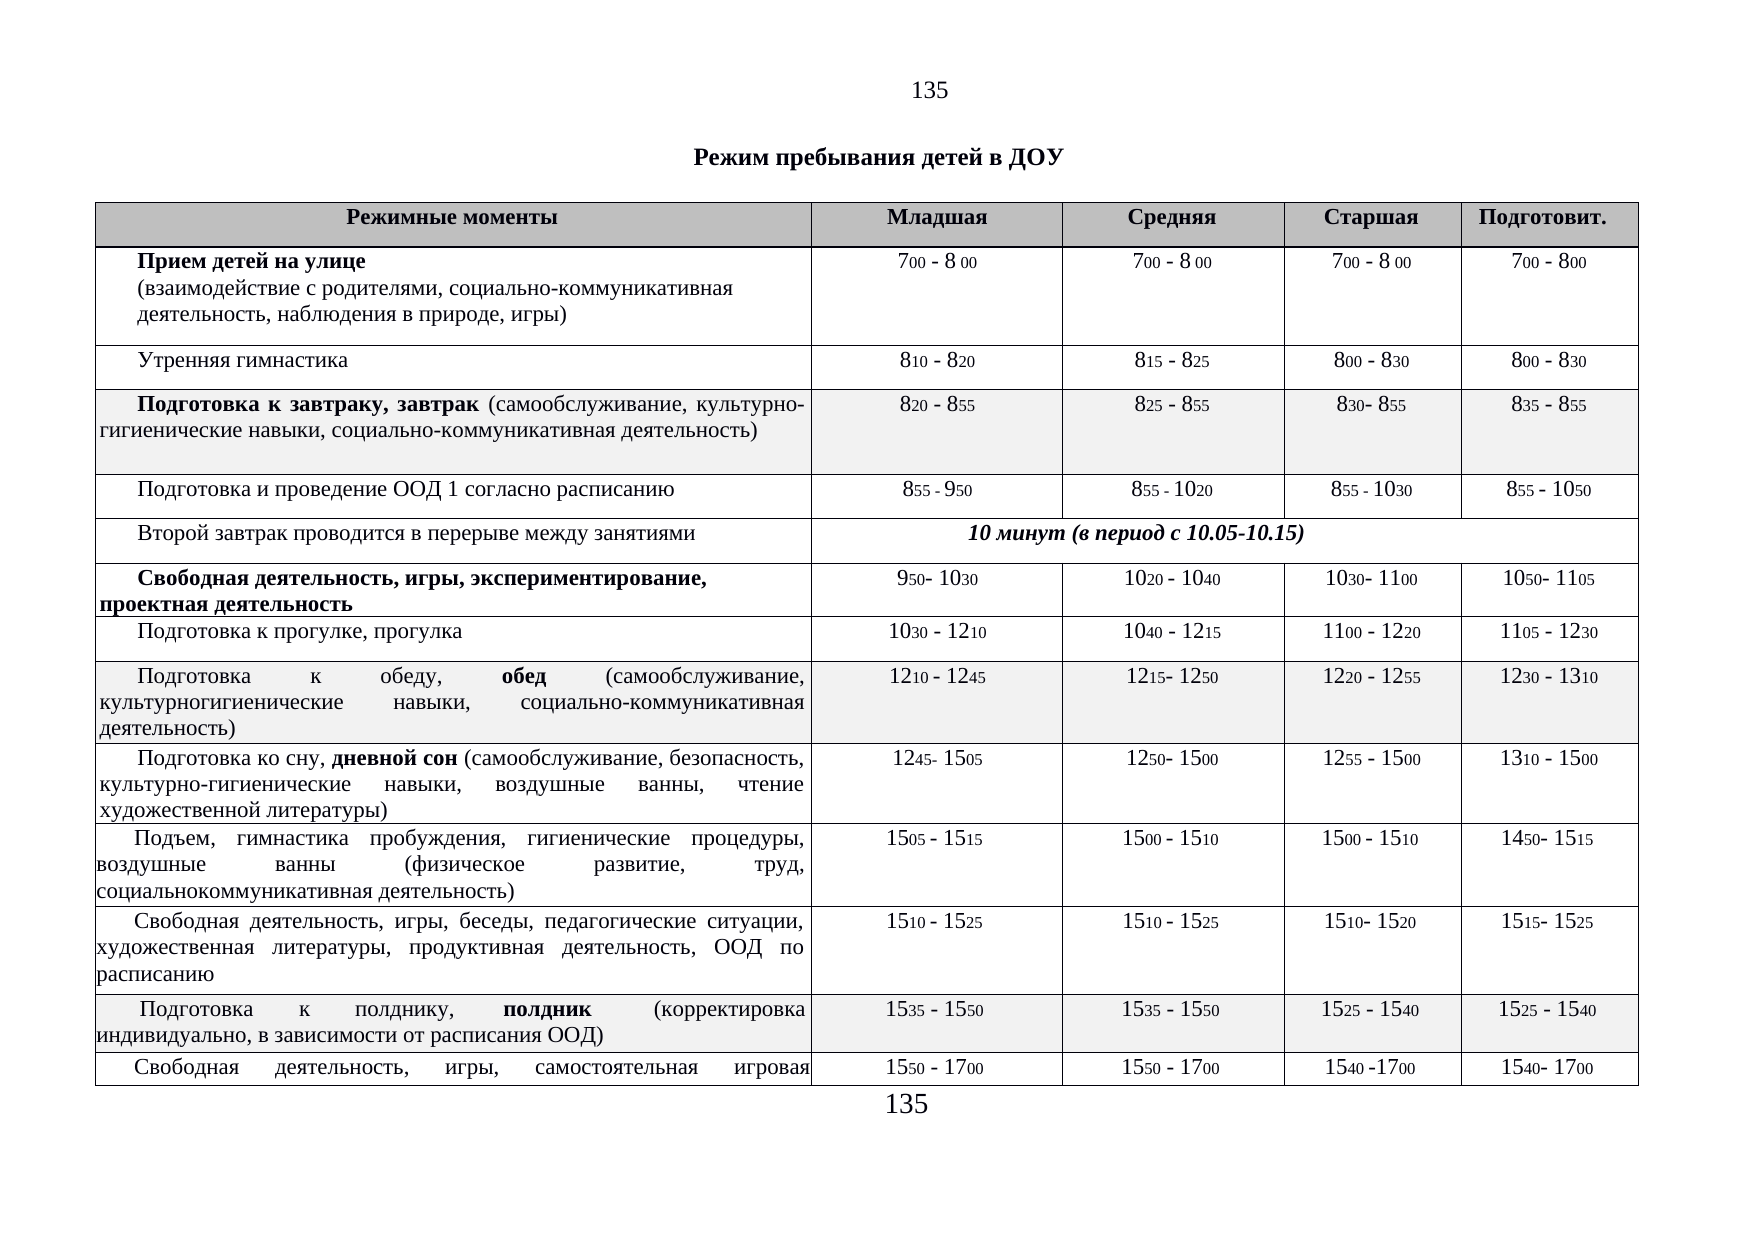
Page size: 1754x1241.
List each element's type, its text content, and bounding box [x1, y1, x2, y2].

table_cell 825 - 855 [1063, 390, 1284, 474]
table_cell 855 - 1030 [1285, 475, 1461, 518]
table_cell 1230 - 1310 [1462, 662, 1638, 743]
table_cell Прием детей на улице (взаимодействие с родителями, социально-коммуникативная деятельность, наблюдения в природе, игры) [96, 248, 811, 344]
table_cell 1020 - 1040 [1063, 564, 1284, 616]
table_header Старшая [1285, 203, 1461, 246]
table_cell 1100 - 1220 [1285, 617, 1461, 661]
table_cell Утренняя гимнастика [96, 346, 811, 389]
table_header Средняя [1063, 203, 1284, 246]
table_cell 1550 - 1700 [812, 1053, 1062, 1085]
table_cell Подготовка ко сну, дневной сон (самообслуживание, безопасность, культурно-гигиенические навыки, воздушные ванны, чтение художественной литературы) [96, 744, 811, 823]
table_cell 1500 - 1510 [1063, 824, 1284, 906]
table_cell 1510 - 1525 [1063, 907, 1284, 993]
table_cell 950- 1030 [812, 564, 1062, 616]
table_cell 1525 - 1540 [1285, 995, 1461, 1052]
table_cell 800 - 830 [1285, 346, 1461, 389]
table_cell 1510- 1520 [1285, 907, 1461, 993]
table_cell [1461, 519, 1638, 562]
table_cell 10 минут (в период с 10.05-10.15) [812, 519, 1461, 562]
table_cell 1210 - 1245 [812, 662, 1062, 743]
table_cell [96, 1053, 811, 1085]
table_cell 1030 - 1210 [812, 617, 1062, 661]
table_cell 1540 -1700 [1285, 1053, 1461, 1085]
table_cell 1450- 1515 [1462, 824, 1638, 906]
table_cell 700 - 8 00 [1285, 248, 1461, 344]
table_cell 1500 - 1510 [1285, 824, 1461, 906]
table_cell 1255 - 1500 [1285, 744, 1461, 823]
table_cell 1250- 1500 [1063, 744, 1284, 823]
table_cell Свободная деятельность, игры, экспериментирование, проектная деятельность [96, 564, 811, 616]
table_cell Второй завтрак проводится в перерыве между занятиями [96, 519, 811, 562]
table_cell 835 - 855 [1462, 390, 1638, 474]
table_cell 1215- 1250 [1063, 662, 1284, 743]
table_cell 1535 - 1550 [812, 995, 1062, 1052]
table_cell 1030- 1100 [1285, 564, 1461, 616]
table_cell Подготовка к прогулке, прогулка [96, 617, 811, 661]
table_cell Свободная деятельность, игры, беседы, педагогические ситуации, художественная литературы, продуктивная деятельность, ООД по расписанию [96, 907, 811, 993]
table_cell Подготовка к полднику, полдник (корректировка индивидуально, в зависимости от расписания ООД) [96, 995, 811, 1052]
table_cell 815 - 825 [1063, 346, 1284, 389]
table_cell 1040 - 1215 [1063, 617, 1284, 661]
table_cell 1510 - 1525 [812, 907, 1062, 993]
table_cell 820 - 855 [812, 390, 1062, 474]
table_cell 810 - 820 [812, 346, 1062, 389]
text Режим пребывания детей в ДОУ [693, 142, 1619, 171]
table_header Младшая [812, 203, 1062, 246]
table_cell 1050- 1105 [1462, 564, 1638, 616]
table_cell 1245- 1505 [812, 744, 1062, 823]
table_cell 855 - 1050 [1462, 475, 1638, 518]
table_header Режимные моменты [96, 203, 811, 246]
table_cell 1535 - 1550 [1063, 995, 1284, 1052]
table_cell Подготовка и проведение ООД 1 согласно расписанию [96, 475, 811, 518]
table_cell 1525 - 1540 [1462, 995, 1638, 1052]
table_cell 700 - 800 [1462, 248, 1638, 344]
table_cell 800 - 830 [1462, 346, 1638, 389]
table_header Подготовит. [1462, 203, 1638, 246]
table_cell 1310 - 1500 [1462, 744, 1638, 823]
table_cell 830- 855 [1285, 390, 1461, 474]
table_cell 855 - 950 [812, 475, 1062, 518]
table_cell 1540- 1700 [1462, 1053, 1638, 1085]
table_cell 1550 - 1700 [1063, 1053, 1284, 1085]
table_cell 1505 - 1515 [812, 824, 1062, 906]
table_cell Подготовка к обеду, обед (самообслуживание, культурногигиенические навыки, социально-коммуникативная деятельность) [96, 662, 811, 743]
table_cell 1515- 1525 [1462, 907, 1638, 993]
table_cell 1105 - 1230 [1462, 617, 1638, 661]
table_cell Подъем, гимнастика пробуждения, гигиенические процедуры, воздушные ванны (физическое развитие, труд, социальнокоммуникативная деятельность) [96, 824, 811, 906]
table_cell 700 - 8 00 [1063, 248, 1284, 344]
table_cell 700 - 8 00 [812, 248, 1062, 344]
table_cell Подготовка к завтраку, завтрак (самообслуживание, культурно-гигиенические навыки, социально-коммуникативная деятельность) [96, 390, 811, 474]
table_cell 855 - 1020 [1063, 475, 1284, 518]
table_cell 1220 - 1255 [1285, 662, 1461, 743]
